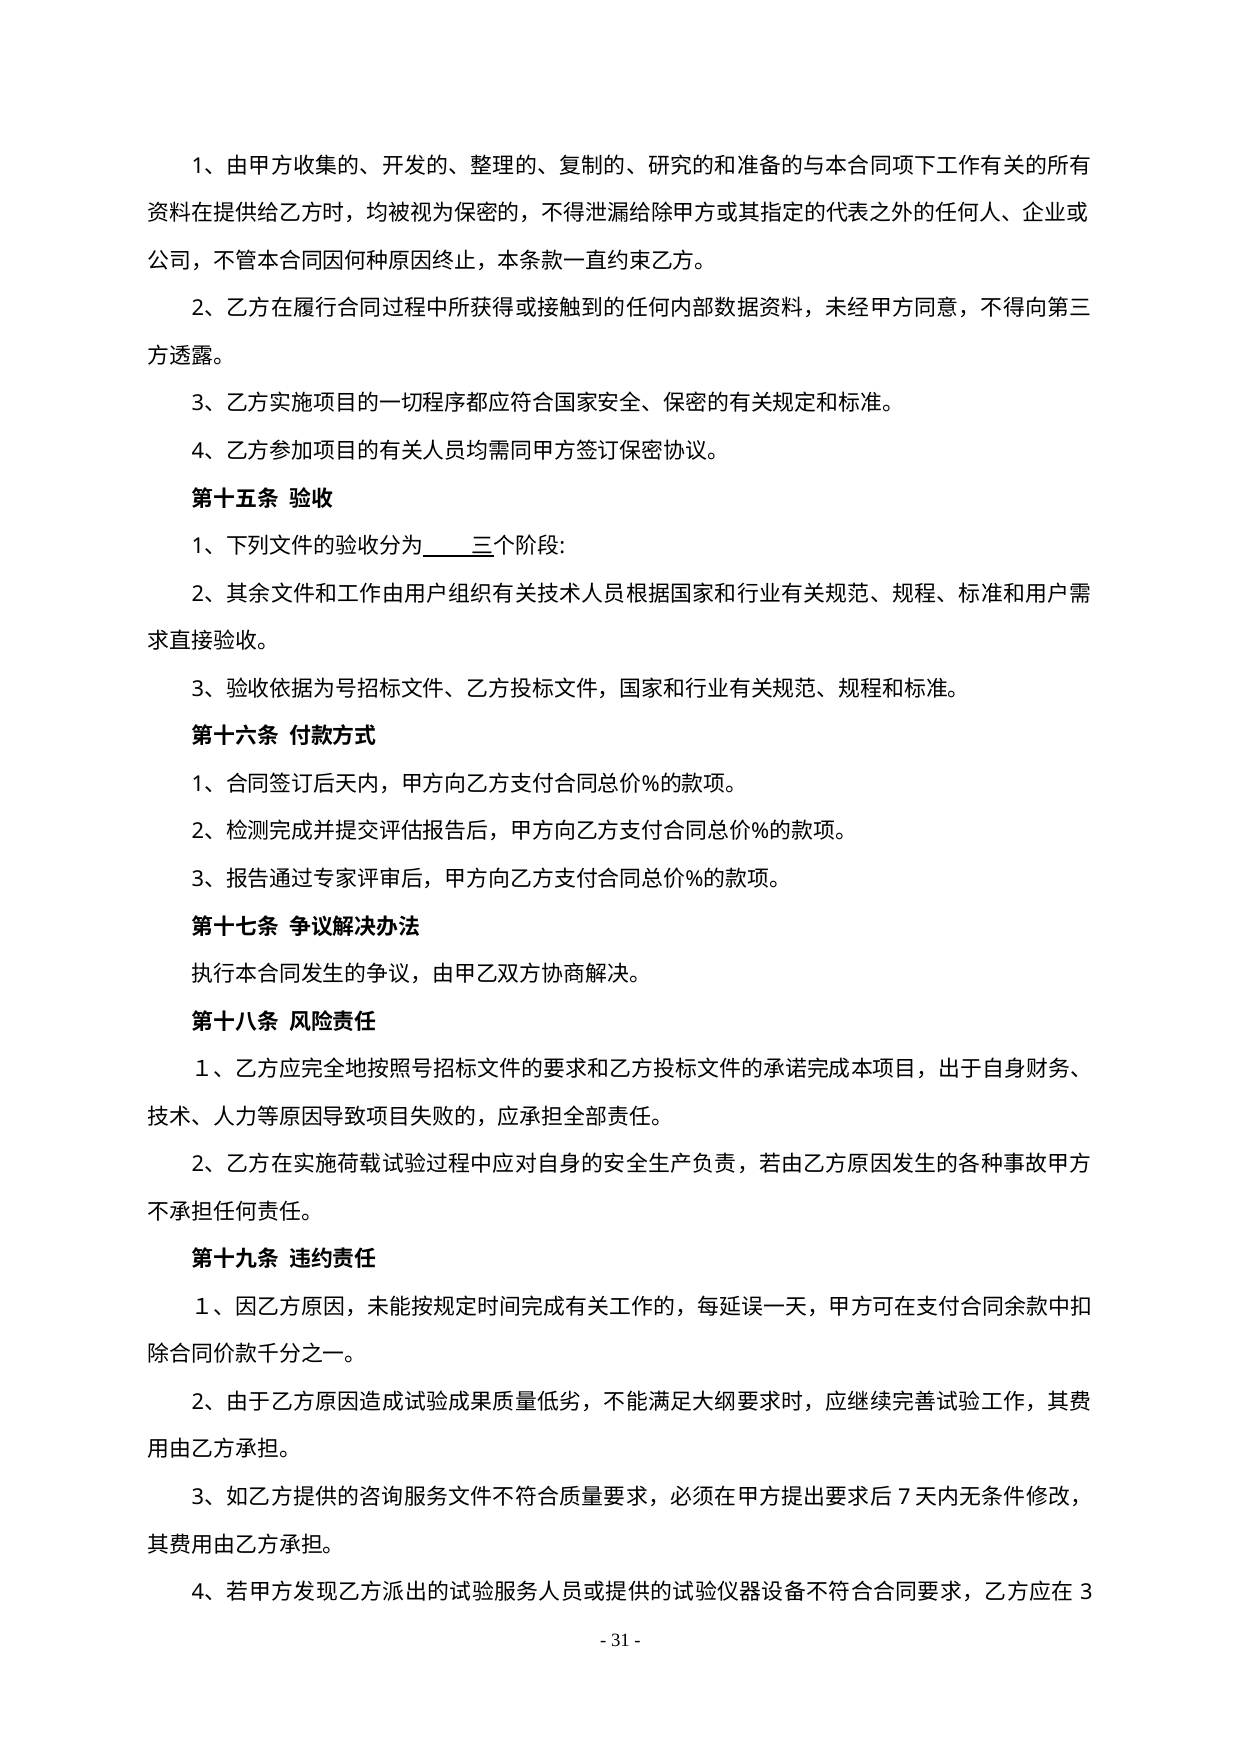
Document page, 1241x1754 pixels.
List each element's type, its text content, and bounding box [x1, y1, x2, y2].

text 2、其余文件和工作由用户组织有关技术人员根据国家和行业有关规范、规程、标准和用户需求直接验收。 [148, 576, 1092, 655]
text 执行本合同发生的争议，由甲乙双方协商解决。 [148, 956, 1092, 988]
text １、乙方应完全地按照号招标文件的要求和乙方投标文件的承诺完成本项目，出于自身财务、技术、人力等原因导致项目失败的，应承担全部责任。 [148, 1051, 1092, 1130]
text 1、下列文件的验收分为 三个阶段: [148, 528, 1092, 560]
text 2、检测完成并提交评估报告后，甲方向乙方支付合同总价%的款项。 [148, 813, 1092, 845]
text 2、乙方在实施荷载试验过程中应对自身的安全生产负责，若由乙方原因发生的各种事故甲方不承担任何责任。 [148, 1146, 1092, 1226]
text 3、报告通过专家评审后，甲方向乙方支付合同总价%的款项。 [148, 861, 1092, 893]
text 4、乙方参加项目的有关人员均需同甲方签订保密协议。 [148, 433, 1092, 465]
text １、因乙方原因，未能按规定时间完成有关工作的，每延误一天，甲方可在支付合同余款中扣除合同价款千分之一。 [148, 1289, 1092, 1368]
text 1、合同签订后天内，甲方向乙方支付合同总价%的款项。 [148, 766, 1092, 798]
text 2、乙方在履行合同过程中所获得或接触到的任何内部数据资料，未经甲方同意，不得向第三方透露。 [148, 290, 1092, 369]
text 2、由于乙方原因造成试验成果质量低劣，不能满足大纲要求时，应继续完善试验工作，其费用由乙方承担。 [148, 1384, 1092, 1463]
text 第十九条 违约责任 [148, 1241, 1092, 1273]
text 1、由甲方收集的、开发的、整理的、复制的、研究的和准备的与本合同项下工作有关的所有资料在提供给乙方时，均被视为保密的，不得泄漏给除甲方或其指定的代表之外的任何人、企业或公司，不管本合同因何种原因终止，本条款一直约束乙方。 [148, 148, 1092, 274]
text 第十八条 风险责任 [148, 1004, 1092, 1035]
text 3、验收依据为号招标文件、乙方投标文件，国家和行业有关规范、规程和标准。 [148, 671, 1092, 703]
text 第十七条 争议解决办法 [148, 909, 1092, 940]
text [148, 1574, 1092, 1606]
text 3、乙方实施项目的一切程序都应符合国家安全、保密的有关规定和标准。 [148, 385, 1092, 417]
text 第十六条 付款方式 [148, 718, 1092, 750]
text 第十五条 验收 [148, 481, 1092, 512]
text 3、如乙方提供的咨询服务文件不符合质量要求，必须在甲方提出要求后7天内无条件修改，其费用由乙方承担。 [148, 1479, 1092, 1558]
